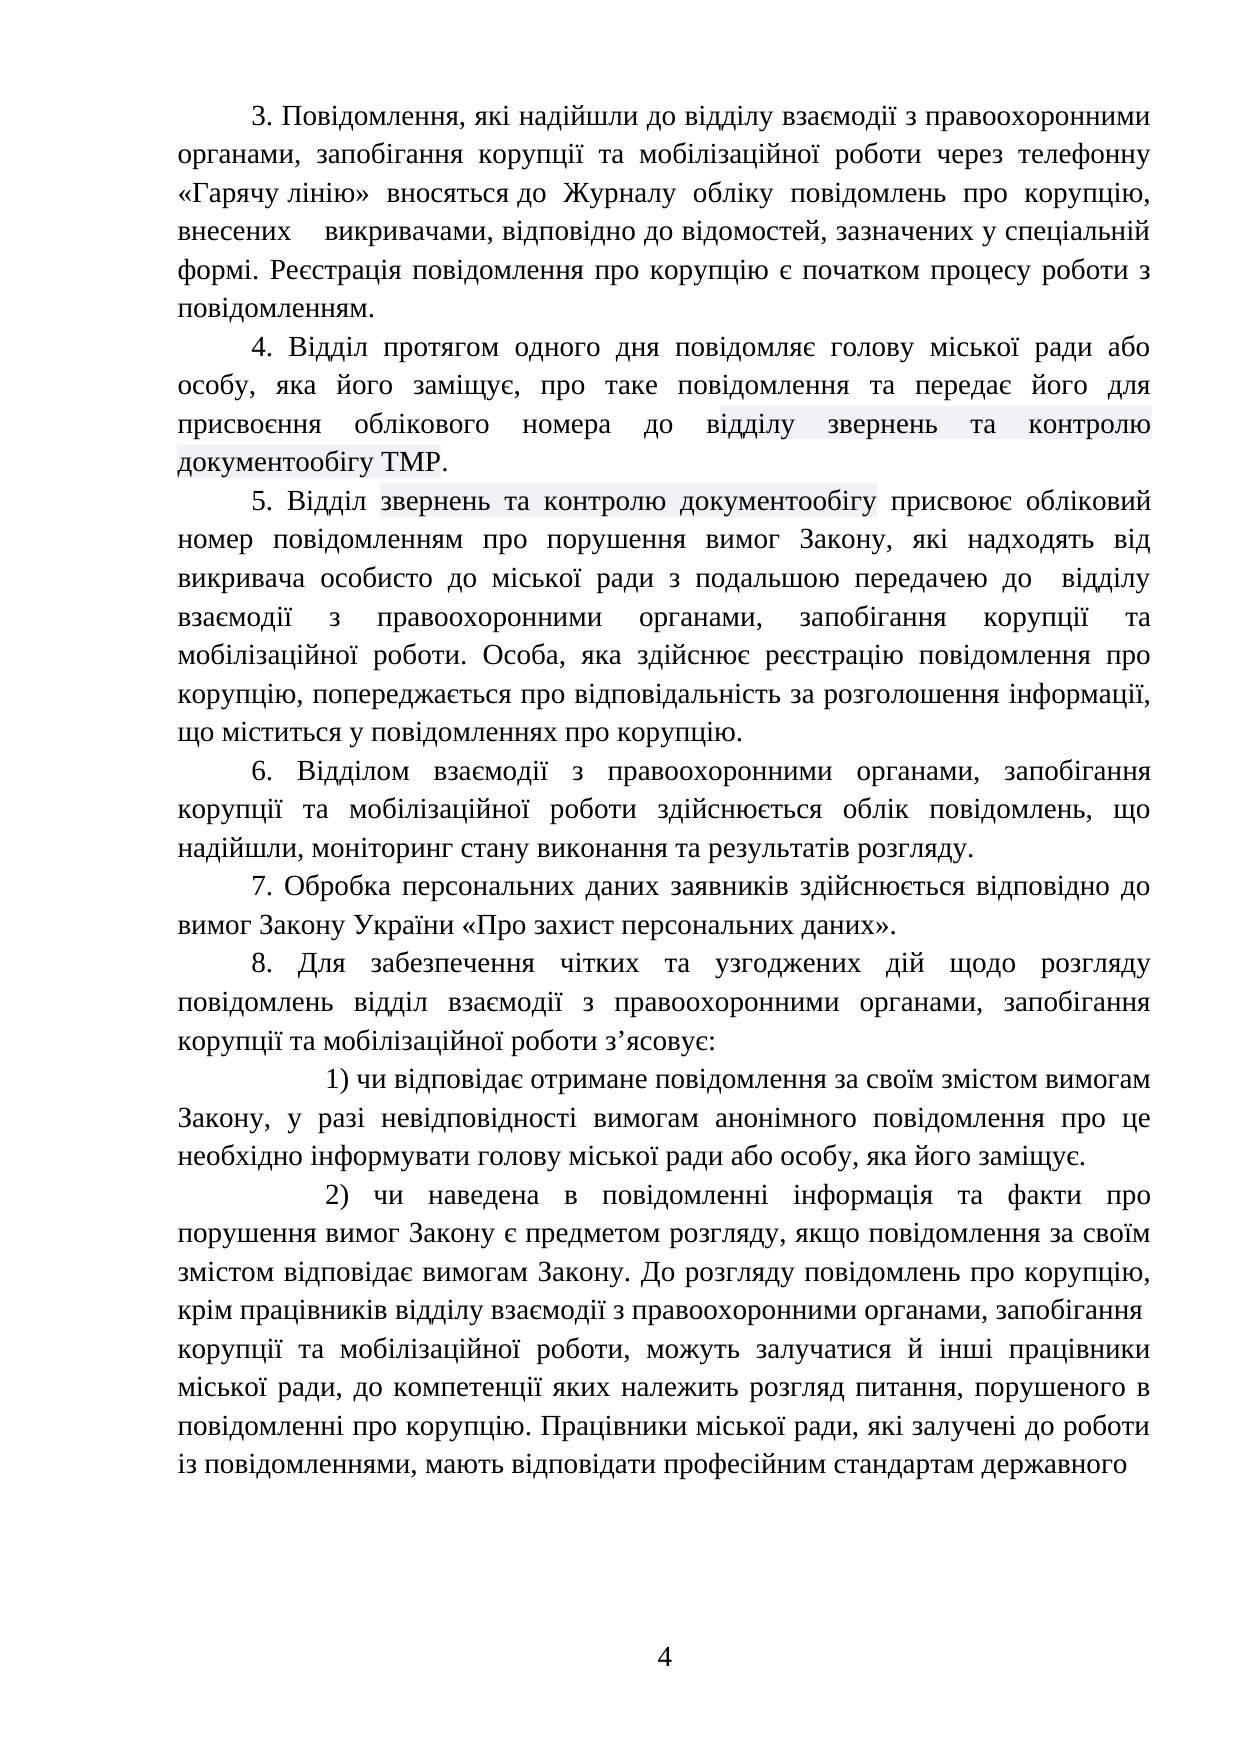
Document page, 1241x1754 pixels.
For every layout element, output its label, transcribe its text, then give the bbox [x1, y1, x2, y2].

text 1) чи відповідає отримане повідомлення за своїм змістом вимогам Закону, у разі невідповідності вимогам анонімного повідомлення про це необхідно інформувати голову міської ради або особу, яка його заміщує. [177, 1061, 1152, 1172]
text 3. Повідомлення, які надійшли до відділу взаємодії з правоохоронними органами, запобігання корупції та мобілізаційної роботи через телефонну «Гарячу лінію» вносяться до Журналу обліку повідомлень про корупцію, внесених викривачами, відповідно до відомостей, зазначених у спеціальній формі. Реєстрація повідомлення про корупцію є початком процесу роботи з повідомленням. [177, 98, 1152, 324]
text 4 [177, 1639, 1152, 1673]
text 7. Обробка персональних даних заявників здійснюється відповідно до вимог Закону України «Про захист персональних даних». [177, 868, 1152, 941]
text 5. Відділ звернень та контролю документообігу присвоює обліковий номер повідомленням про порушення вимог Закону, які надходять від викривача особисто до міської ради з подальшою передачею до відділу взаємодії з правоохоронними органами, запобігання корупції та мобілізаційної роботи. Особа, яка здійснює реєстрацію повідомлення про корупцію, попереджається про відповідальність за розголошення інформації, що міститься у повідомленнях про корупцію. [177, 483, 1152, 748]
text 4. Відділ протягом одного дня повідомляє голову міської ради або особу, яка його заміщує, про таке повідомлення та передає його для присвоєння облікового номера до відділу звернень та контролю документообігу ТМР. [177, 329, 1152, 478]
text 2) чи наведена в повідомленні інформація та факти про порушення вимог Закону є предметом розгляду, якщо повідомлення за своїм змістом відповідає вимогам Закону. До розгляду повідомлень про корупцію, крім працівників відділу взаємодії з правоохоронними органами, запобігання [177, 1177, 1152, 1326]
text 6. Відділом взаємодії з правоохоронними органами, запобігання корупції та мобілізаційної роботи здійснюється облік повідомлень, що надійшли, моніторинг стану виконання та результатів розгляду. [177, 753, 1152, 863]
text 8. Для забезпечення чітких та узгоджених дій щодо розгляду повідомлень відділ взаємодії з правоохоронними органами, запобігання корупції та мобілізаційної роботи з’ясовує: [177, 946, 1152, 1056]
text корупції та мобілізаційної роботи, можуть залучатися й інші працівники міської ради, до компетенції яких належить розгляд питання, порушеного в повідомленні про корупцію. Працівники міської ради, які залучені до роботи із повідомленнями, мають відповідати професійним стандартам державного [177, 1331, 1152, 1480]
